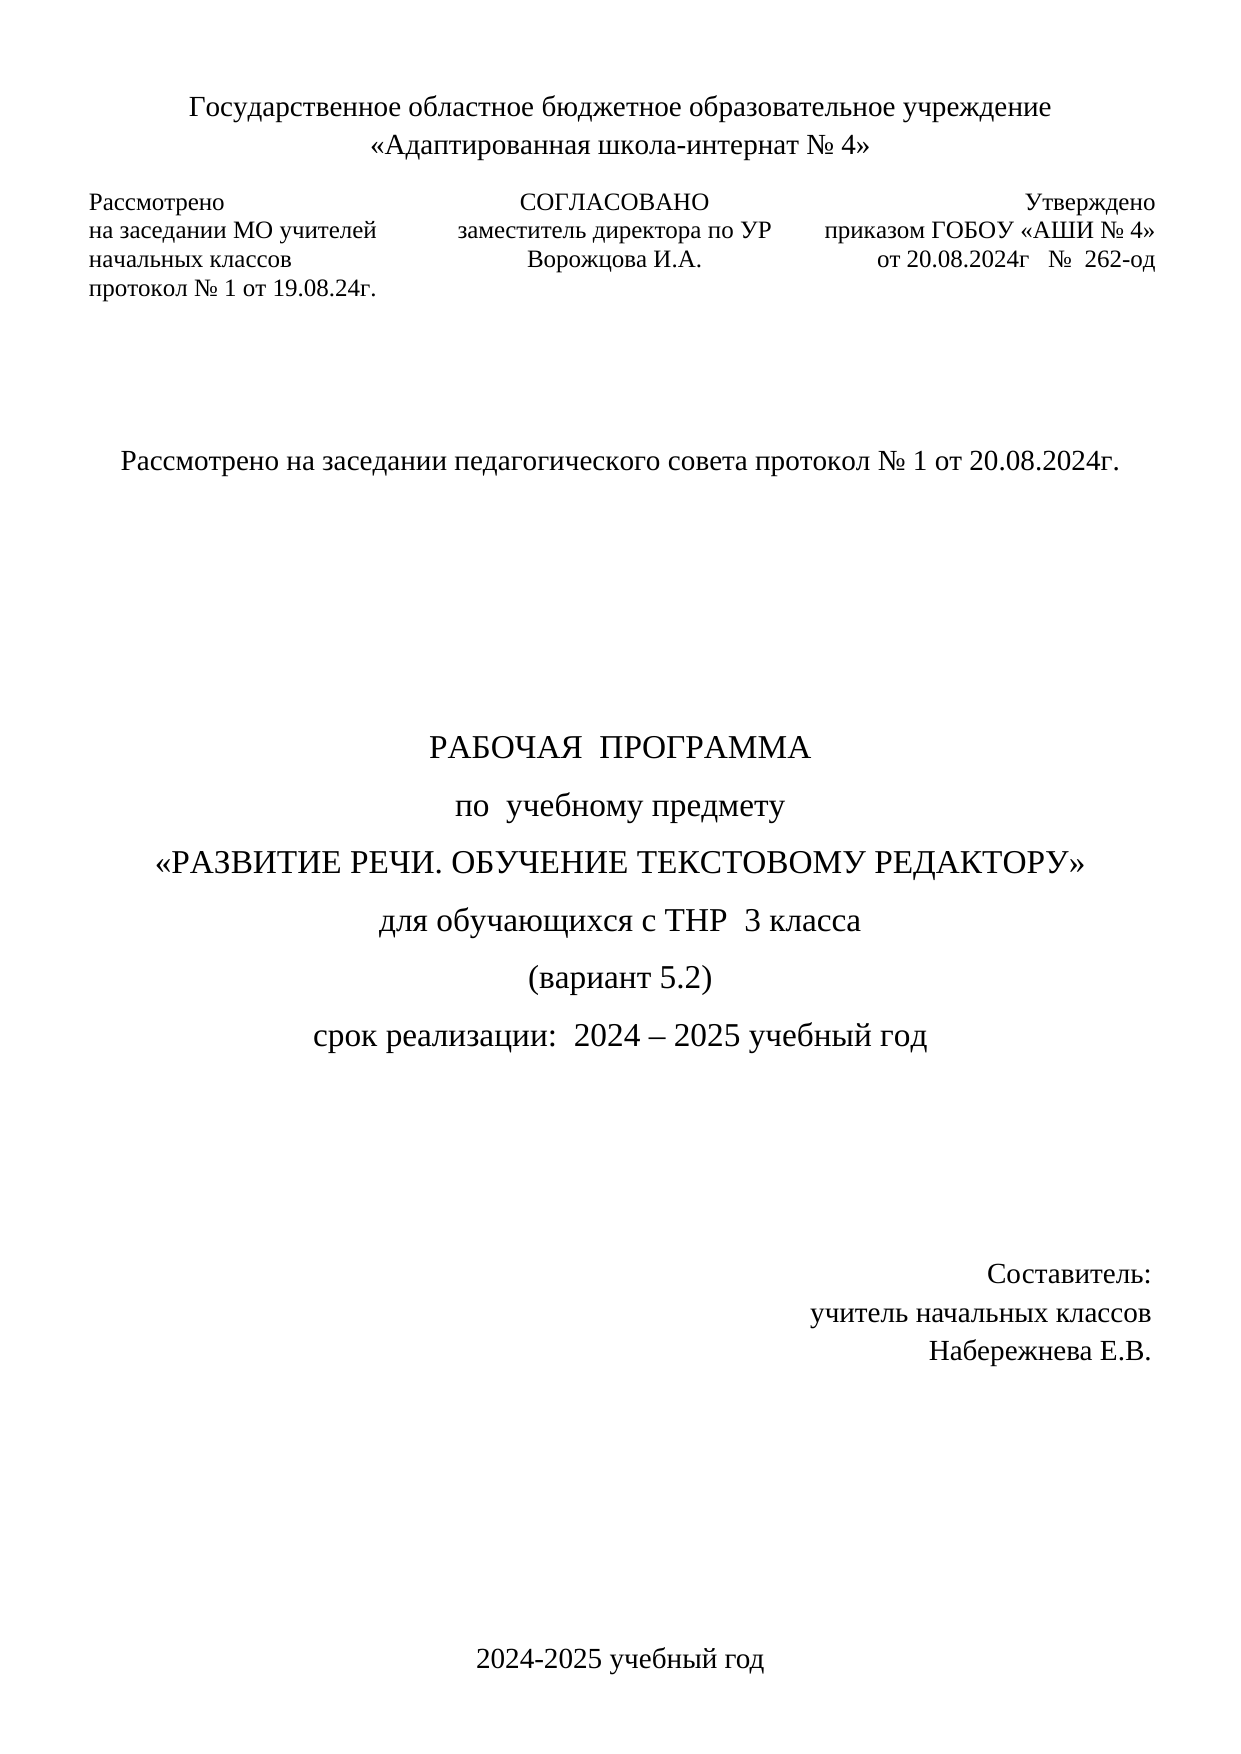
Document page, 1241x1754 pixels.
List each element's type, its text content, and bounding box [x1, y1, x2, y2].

text Набережнева Е.В. [89, 1333, 1152, 1367]
text Составитель: [89, 1256, 1152, 1290]
text (вариант 5.2) [89, 957, 1152, 996]
table_header СОГЛАСОВАНО заместитель директора по УР Ворожцова И.А. [431, 187, 797, 330]
table_header Утверждено приказом ГОБОУ «АШИ № 4» от 20.08.2024г № 262-од [798, 187, 1167, 330]
text 2024-2025 учебный год [89, 1642, 1152, 1675]
text срок реализации: 2024 – 2025 учебный год [89, 1015, 1152, 1053]
table_header Рассмотрено на заседании МО учителей начальных классов протокол № 1 от 19.08.24г. [78, 187, 431, 330]
text Государственное областное бюджетное образовательное учреждение «Адаптированная школа-интернат № 4» [89, 89, 1152, 161]
text учитель начальных классов [89, 1295, 1152, 1328]
text «РАЗВИТИЕ РЕЧИ. ОБУЧЕНИЕ ТЕКСТОВОМУ РЕДАКТОРУ» [89, 842, 1152, 881]
text РАБОЧАЯ ПРОГРАММА [89, 727, 1152, 766]
text по учебному предмету [89, 785, 1152, 823]
text для обучающихся с ТНР 3 класса [89, 900, 1152, 938]
text Рассмотрено на заседании педагогического совета протокол № 1 от 20.08.2024г. [89, 443, 1152, 476]
